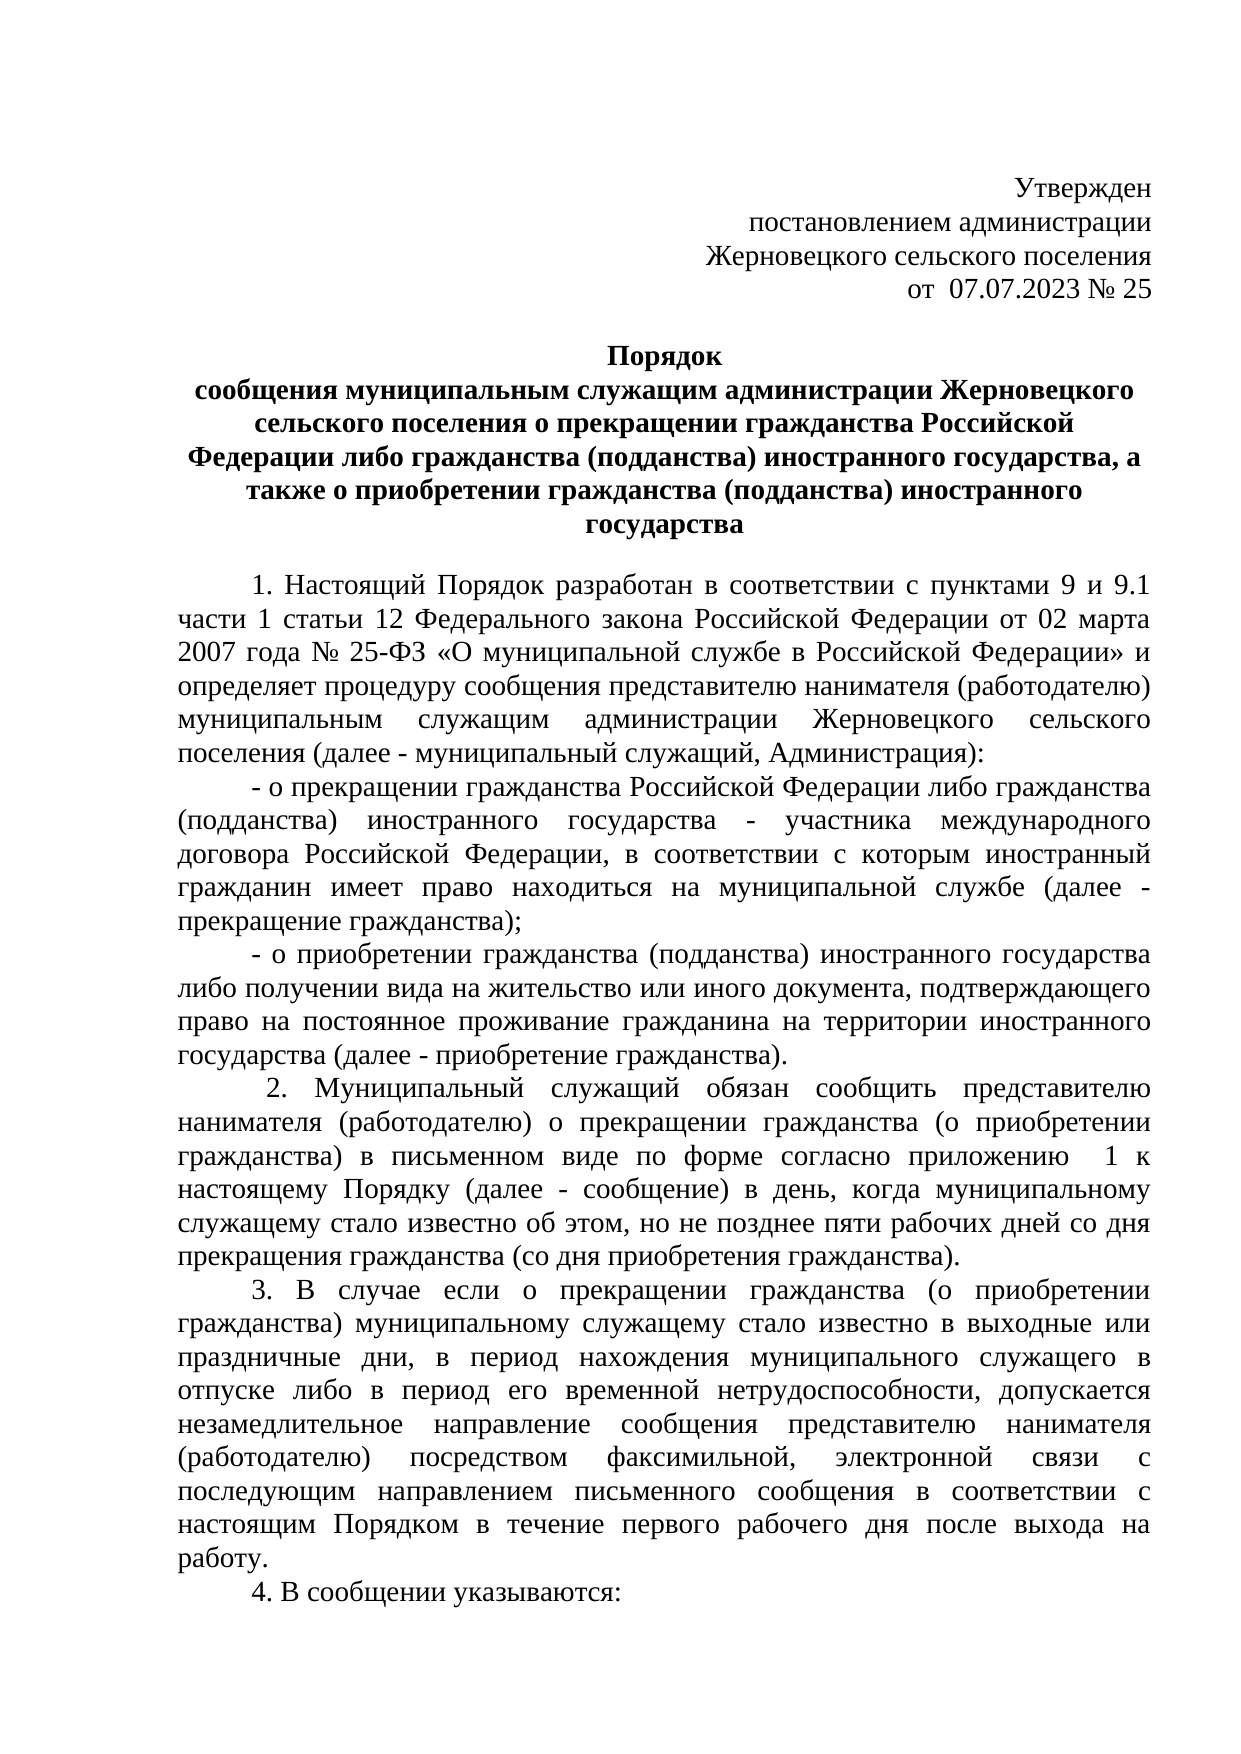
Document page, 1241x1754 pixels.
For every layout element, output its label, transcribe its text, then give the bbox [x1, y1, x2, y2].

text - о прекращении гражданства Российской Федерации либо гражданства (подданства) иностранного государства - участника международного договора Российской Федерации, в соответствии с которым иностранный гражданин имеет право находиться на муниципальной службе (далее - прекращение гражданства); [177, 769, 1152, 936]
text постановлением администрации [177, 204, 1152, 238]
text от 07.07.2023 № 25 [177, 271, 1152, 305]
text 2. Муниципальный служащий обязан сообщить представителю нанимателя (работодателю) о прекращении гражданства (о приобретении гражданства) в письменном виде по форме согласно приложению 1 к настоящему Порядку (далее - сообщение) в день, когда муниципальному служащему стало известно об этом, но не позднее пяти рабочих дней со дня прекращения гражданства (со дня приобретения гражданства). [177, 1071, 1152, 1272]
text Жерновецкого сельского поселения [177, 238, 1152, 271]
text Порядок [177, 338, 1152, 372]
text сообщения муниципальным служащим администрации Жерновецкого сельского поселения о прекращении гражданства Российской Федерации либо гражданства (подданства) иностранного государства, а также о приобретении гражданства (подданства) иностранного государства [177, 372, 1152, 567]
text 4. В сообщении указываются: [177, 1574, 1152, 1607]
text 3. В случае если о прекращении гражданства (о приобретении гражданства) муниципальному служащему стало известно в выходные или праздничные дни, в период нахождения муниципального служащего в отпуске либо в период его временной нетрудоспособности, допускается незамедлительное направление сообщения представителю нанимателя (работодателю) посредством факсимильной, электронной связи с последующим направлением письменного сообщения в соответствии с настоящим Порядком в течение первого рабочего дня после выхода на работу. [177, 1272, 1152, 1574]
text 1. Настоящий Порядок разработан в соответствии с пунктами 9 и 9.1 части 1 статьи 12 Федерального закона Российской Федерации от 02 марта 2007 года № 25-ФЗ «О муниципальной службе в Российской Федерации» и определяет процедуру сообщения представителю нанимателя (работодателю) муниципальным служащим администрации Жерновецкого сельского поселения (далее - муниципальный служащий, Администрация): [177, 567, 1152, 769]
text - о приобретении гражданства (подданства) иностранного государства либо получении вида на жительство или иного документа, подтверждающего право на постоянное проживание гражданина на территории иностранного государства (далее - приобретение гражданства). [177, 936, 1152, 1071]
text Утвержден [177, 171, 1152, 204]
